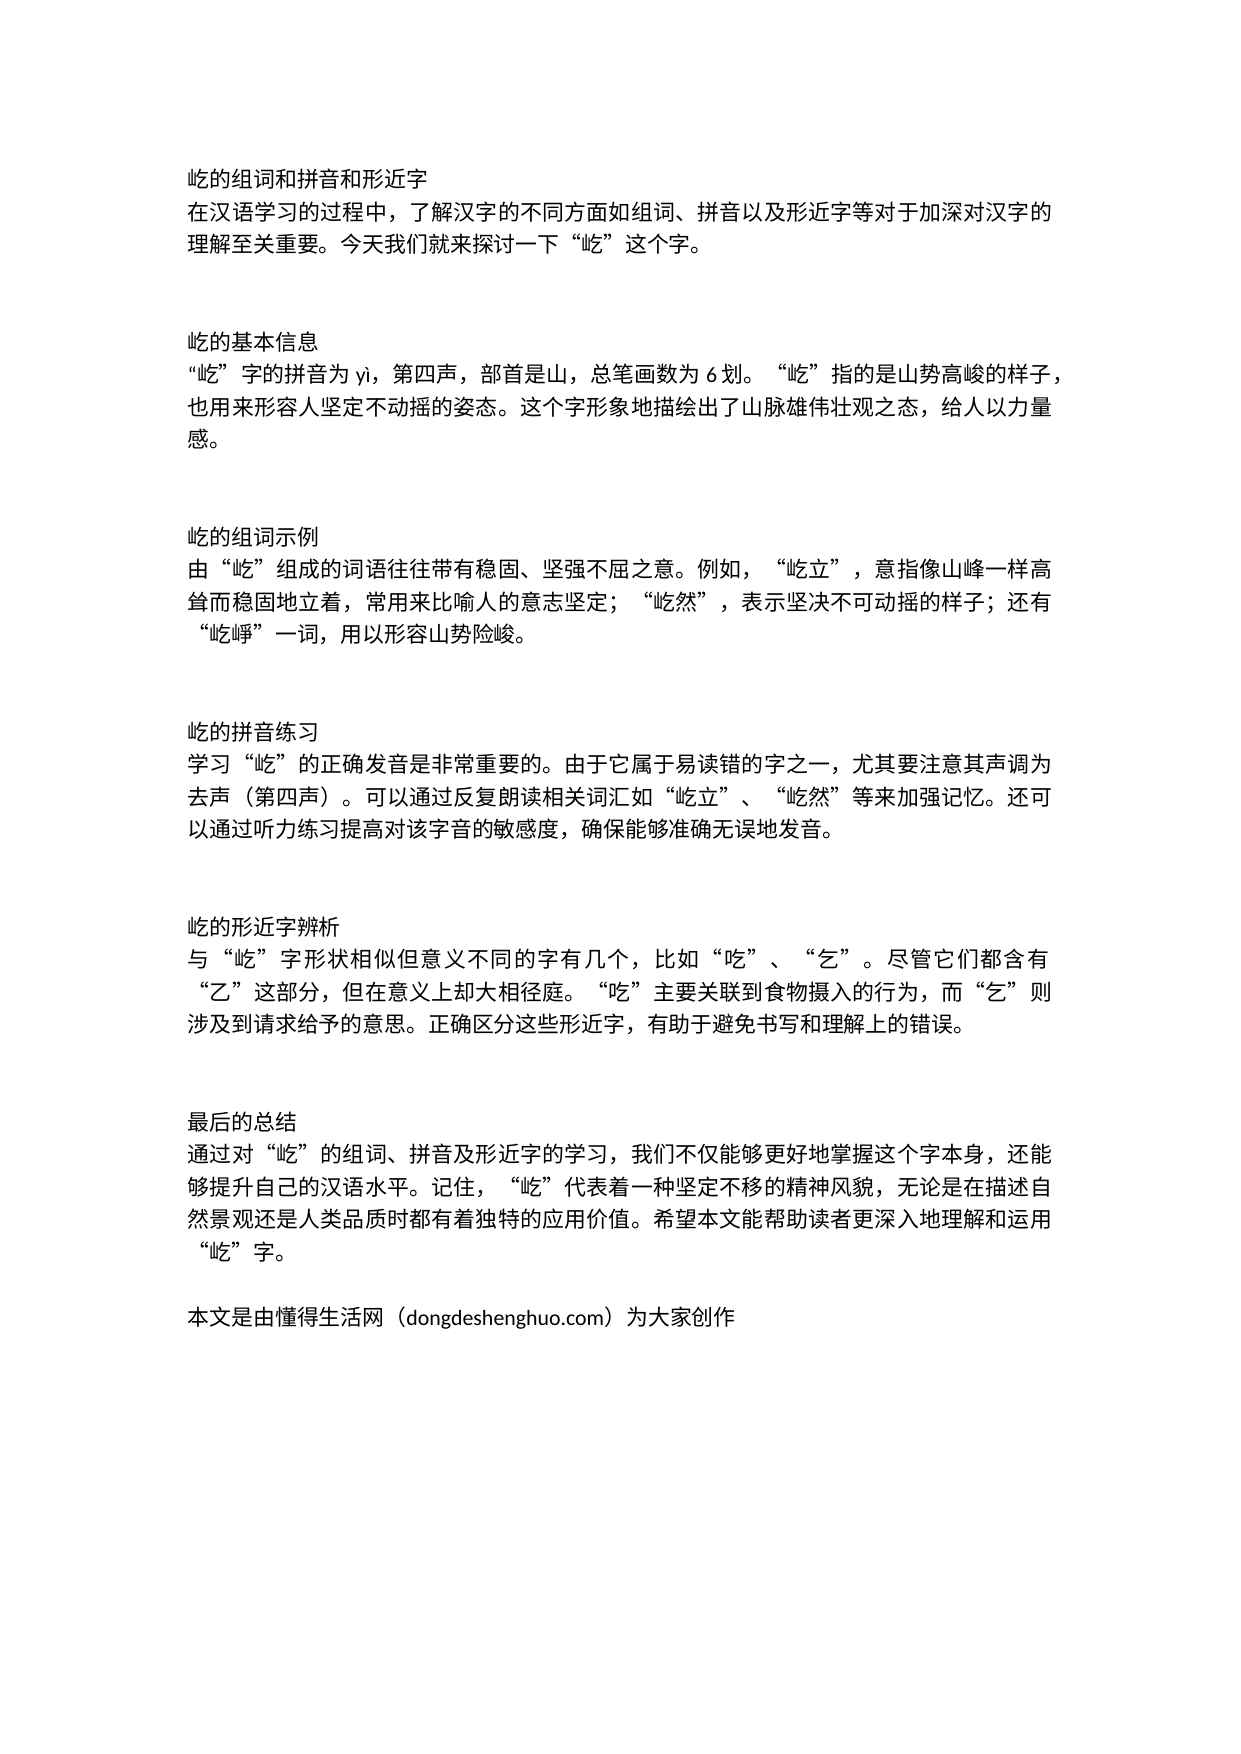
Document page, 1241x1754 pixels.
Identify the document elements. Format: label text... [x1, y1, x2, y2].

text 屹的基本信息 [187, 324, 1053, 357]
text 屹的组词和拼音和形近字 [187, 162, 1053, 194]
text 由“屹”组成的词语往往带有稳固、坚强不屈之意。例如，“屹立”，意指像山峰一样高耸而稳固地立着，常用来比喻人的意志坚定；“屹然”，表示坚决不可动摇的样子；还有“屹崢”一词，用以形容山势险峻。 [187, 552, 1053, 649]
text 学习“屹”的正确发音是非常重要的。由于它属于易读错的字之一，尤其要注意其声调为去声（第四声）。可以通过反复朗读相关词汇如“屹立”、“屹然”等来加强记忆。还可以通过听力练习提高对该字音的敏感度，确保能够准确无误地发音。 [187, 747, 1053, 844]
text “屹”字的拼音为yì，第四声，部首是山，总笔画数为6划。“屹”指的是山势高峻的样子，也用来形容人坚定不动摇的姿态。这个字形象地描绘出了山脉雄伟壮观之态，给人以力量感。 [187, 357, 1053, 454]
text 屹的拼音练习 [187, 714, 1053, 747]
text 与“屹”字形状相似但意义不同的字有几个，比如“吃”、“乞”。尽管它们都含有“乙”这部分，但在意义上却大相径庭。“吃”主要关联到食物摄入的行为，而“乞”则涉及到请求给予的意思。正确区分这些形近字，有助于避免书写和理解上的错误。 [187, 942, 1053, 1039]
text 通过对“屹”的组词、拼音及形近字的学习，我们不仅能够更好地掌握这个字本身，还能够提升自己的汉语水平。记住，“屹”代表着一种坚定不移的精神风貌，无论是在描述自然景观还是人类品质时都有着独特的应用价值。希望本文能帮助读者更深入地理解和运用“屹”字。 [187, 1137, 1053, 1267]
text 在汉语学习的过程中，了解汉字的不同方面如组词、拼音以及形近字等对于加深对汉字的理解至关重要。今天我们就来探讨一下“屹”这个字。 [187, 194, 1053, 259]
text 屹的形近字辨析 [187, 909, 1053, 942]
text 本文是由懂得生活网（dongdeshenghuo.com）为大家创作 [187, 1299, 1053, 1332]
text 屹的组词示例 [187, 519, 1053, 552]
text 最后的总结 [187, 1104, 1053, 1137]
